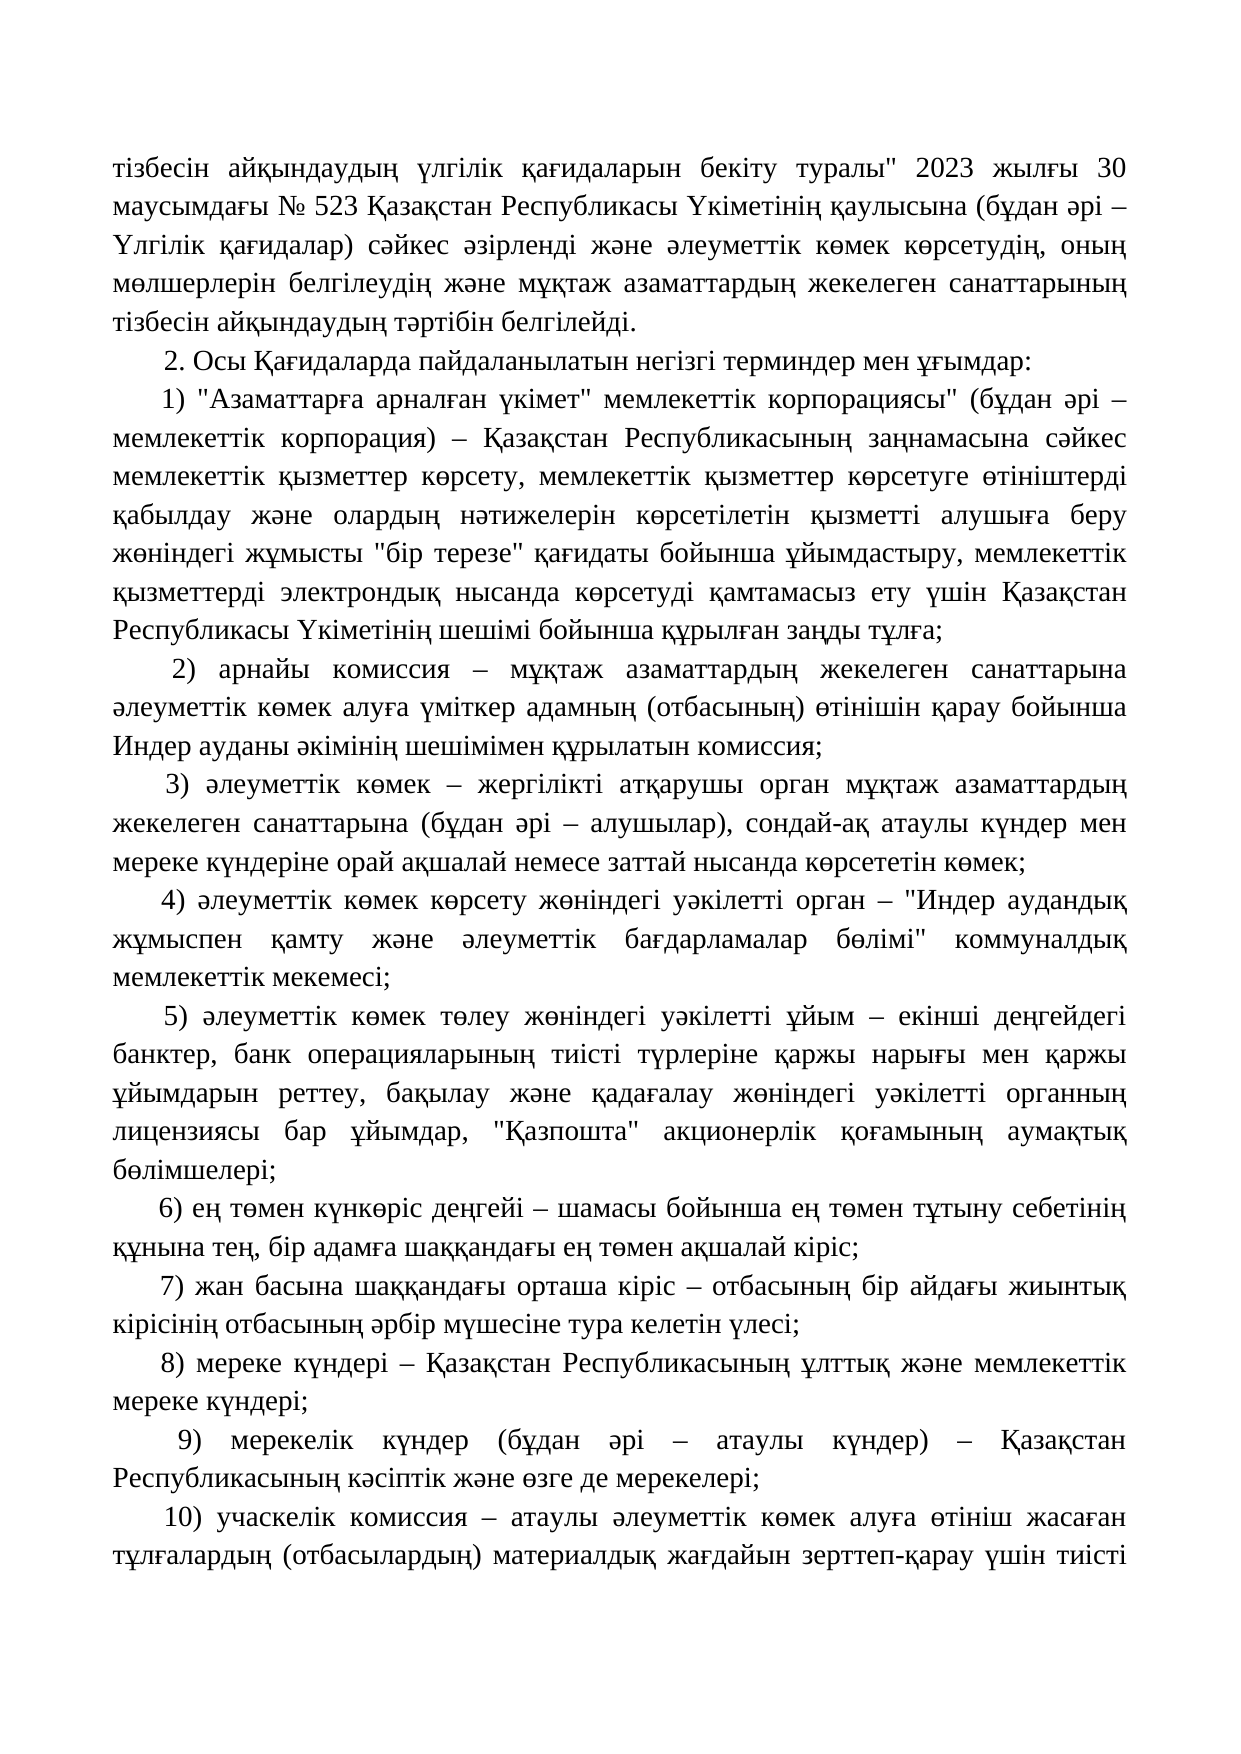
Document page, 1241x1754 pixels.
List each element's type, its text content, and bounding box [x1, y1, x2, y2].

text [112, 150, 1128, 338]
text 4) әлеуметтік көмек көрсету жөніндегі уәкілетті орган – "Индер аудандық жұмыспен қамту және әлеуметтік бағдарламалар бөлімі" коммуналдық мемлекеттік мекемесі; [112, 882, 1128, 993]
text 2) арнайы комиссия – мұқтаж азаматтардың жекелеген санаттарына әлеуметтік көмек алуға үміткер адамның (отбасының) өтінішін қарау бойынша Индер ауданы әкімінің шешімімен құрылатын комиссия; [112, 651, 1128, 762]
text 9) мерекелік күндер (бұдан әрі – атаулы күндер) – Қазақстан Республикасының кәсіптік және өзге де мерекелері; [112, 1422, 1128, 1494]
text 8) мереке күндері – Қазақстан Республикасының ұлттық және мемлекеттік мереке күндері; [112, 1345, 1128, 1417]
text 2. Осы Қағидаларда пайдаланылатын негізгі терминдер мен ұғымдар: [112, 343, 1128, 376]
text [112, 1499, 1128, 1571]
text 1) "Азаматтарға арналған үкімет" мемлекеттік корпорациясы" (бұдан әрі – мемлекеттік корпорация) – Қазақстан Республикасының заңнамасына сәйкес мемлекеттік қызметтер көрсету, мемлекеттік қызметтер көрсетуге өтініштерді қабылдау және олардың нәтижелерін көрсетілетін қызметті алушыға беру жөніндегі жұмысты "бір терезе" қағидаты бойынша ұйымдастыру, мемлекеттік қызметтерді электрондық нысанда көрсетуді қамтамасыз ету үшін Қазақстан Республикасы Үкіметінің шешімі бойынша құрылған заңды тұлға; [112, 381, 1128, 646]
text 7) жан басына шаққандағы орташа кіріс – отбасының бір айдағы жиынтық кірісінің отбасының әрбір мүшесіне тура келетін үлесі; [112, 1268, 1128, 1340]
text 3) әлеуметтік көмек – жергілікті атқарушы орган мұқтаж азаматтардың жекелеген санаттарына (бұдан әрі – алушылар), сондай-ақ атаулы күндер мен мереке күндеріне орай ақшалай немесе заттай нысанда көрсететін көмек; [112, 767, 1128, 877]
text 6) ең төмен күнкөріс деңгейі – шамасы бойынша ең төмен тұтыну себетінің құнына тең, бір адамға шаққандағы ең төмен ақшалай кіріс; [112, 1191, 1128, 1263]
text 5) әлеуметтік көмек төлеу жөніндегі уәкілетті ұйым – екінші деңгейдегі банктер, банк операцияларының тиісті түрлеріне қаржы нарығы мен қаржы ұйымдарын реттеу, бақылау және қадағалау жөніндегі уәкілетті органның лицензиясы бар ұйымдар, "Қазпошта" акционерлік қоғамының аумақтық бөлімшелері; [112, 998, 1128, 1186]
